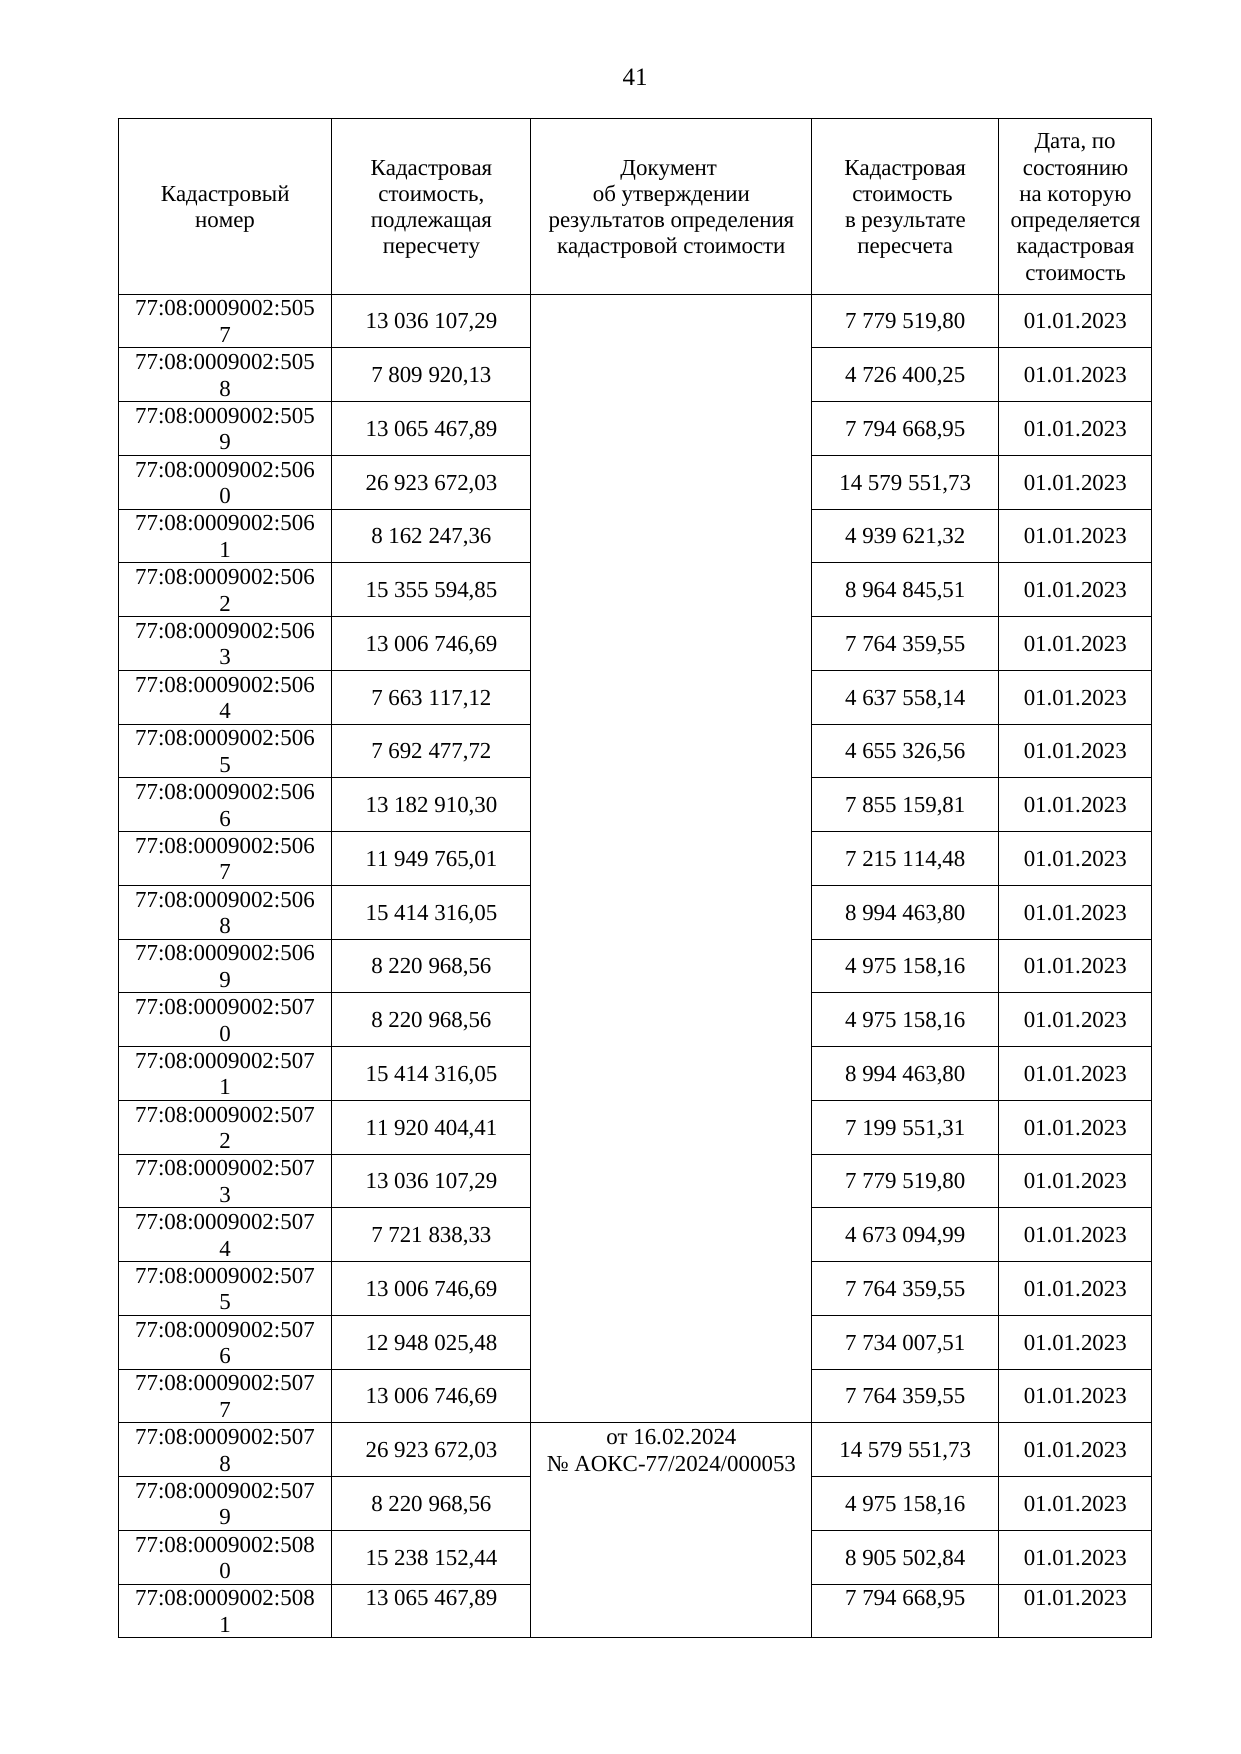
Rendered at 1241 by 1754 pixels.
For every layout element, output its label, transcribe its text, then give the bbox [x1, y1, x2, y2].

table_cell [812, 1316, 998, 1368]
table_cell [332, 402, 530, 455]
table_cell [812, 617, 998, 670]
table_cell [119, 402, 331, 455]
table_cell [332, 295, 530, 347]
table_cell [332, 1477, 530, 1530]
table_header Кадастровая стоимость, подлежащая пересчету [332, 119, 530, 293]
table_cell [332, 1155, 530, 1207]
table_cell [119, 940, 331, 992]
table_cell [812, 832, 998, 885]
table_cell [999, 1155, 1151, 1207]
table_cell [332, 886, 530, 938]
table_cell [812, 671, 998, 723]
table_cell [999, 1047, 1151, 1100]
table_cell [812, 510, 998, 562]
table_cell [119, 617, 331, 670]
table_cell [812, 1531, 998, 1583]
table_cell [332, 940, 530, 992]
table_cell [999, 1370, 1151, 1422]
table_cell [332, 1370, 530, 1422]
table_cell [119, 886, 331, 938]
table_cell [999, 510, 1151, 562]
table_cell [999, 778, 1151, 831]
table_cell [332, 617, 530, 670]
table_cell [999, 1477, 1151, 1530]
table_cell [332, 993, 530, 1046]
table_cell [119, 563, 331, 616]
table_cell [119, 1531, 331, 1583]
table_header Документ об утверждении результатов определения кадастровой стоимости [531, 119, 811, 293]
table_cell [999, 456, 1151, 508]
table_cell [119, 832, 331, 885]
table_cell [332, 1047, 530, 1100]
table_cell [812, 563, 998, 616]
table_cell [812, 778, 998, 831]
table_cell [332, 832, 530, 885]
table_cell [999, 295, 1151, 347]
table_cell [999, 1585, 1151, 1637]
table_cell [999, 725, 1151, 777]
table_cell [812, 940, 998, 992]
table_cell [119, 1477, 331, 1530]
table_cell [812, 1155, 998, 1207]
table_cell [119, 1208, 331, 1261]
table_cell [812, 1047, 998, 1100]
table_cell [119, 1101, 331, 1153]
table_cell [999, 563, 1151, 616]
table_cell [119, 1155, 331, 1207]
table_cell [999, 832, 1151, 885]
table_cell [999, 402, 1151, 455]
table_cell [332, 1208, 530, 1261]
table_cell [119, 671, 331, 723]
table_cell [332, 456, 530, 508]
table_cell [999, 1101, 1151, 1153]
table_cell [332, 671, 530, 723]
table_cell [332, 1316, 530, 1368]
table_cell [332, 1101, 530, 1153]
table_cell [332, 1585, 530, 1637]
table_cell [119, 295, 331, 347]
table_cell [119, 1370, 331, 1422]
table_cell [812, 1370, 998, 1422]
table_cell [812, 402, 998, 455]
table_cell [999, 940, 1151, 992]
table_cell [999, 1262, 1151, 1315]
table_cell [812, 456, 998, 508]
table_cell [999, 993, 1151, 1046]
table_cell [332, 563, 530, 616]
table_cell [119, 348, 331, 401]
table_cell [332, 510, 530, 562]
table_header Дата, по состоянию на которую определяется кадастровая стоимость [999, 119, 1151, 293]
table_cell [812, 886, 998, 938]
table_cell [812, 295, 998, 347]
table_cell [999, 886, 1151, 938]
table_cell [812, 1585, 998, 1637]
table_header Кадастровый номер [119, 119, 331, 293]
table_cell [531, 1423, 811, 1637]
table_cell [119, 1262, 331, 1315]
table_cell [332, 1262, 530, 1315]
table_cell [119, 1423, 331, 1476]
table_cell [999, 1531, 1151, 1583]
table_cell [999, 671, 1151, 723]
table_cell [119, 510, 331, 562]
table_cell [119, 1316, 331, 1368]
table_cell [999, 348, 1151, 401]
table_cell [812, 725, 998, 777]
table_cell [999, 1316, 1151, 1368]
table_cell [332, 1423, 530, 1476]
table_header Кадастровая стоимость в результате пересчета [812, 119, 998, 293]
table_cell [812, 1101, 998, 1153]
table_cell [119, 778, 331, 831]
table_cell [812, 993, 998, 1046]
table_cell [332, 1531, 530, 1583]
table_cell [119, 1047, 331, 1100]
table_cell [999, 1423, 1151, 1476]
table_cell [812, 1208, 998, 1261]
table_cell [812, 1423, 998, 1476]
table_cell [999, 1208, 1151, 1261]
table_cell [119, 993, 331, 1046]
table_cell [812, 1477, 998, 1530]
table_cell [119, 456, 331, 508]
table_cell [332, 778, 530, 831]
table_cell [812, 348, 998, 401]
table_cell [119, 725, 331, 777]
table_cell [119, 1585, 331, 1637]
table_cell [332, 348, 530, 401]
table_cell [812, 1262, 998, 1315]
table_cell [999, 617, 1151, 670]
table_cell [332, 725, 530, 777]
